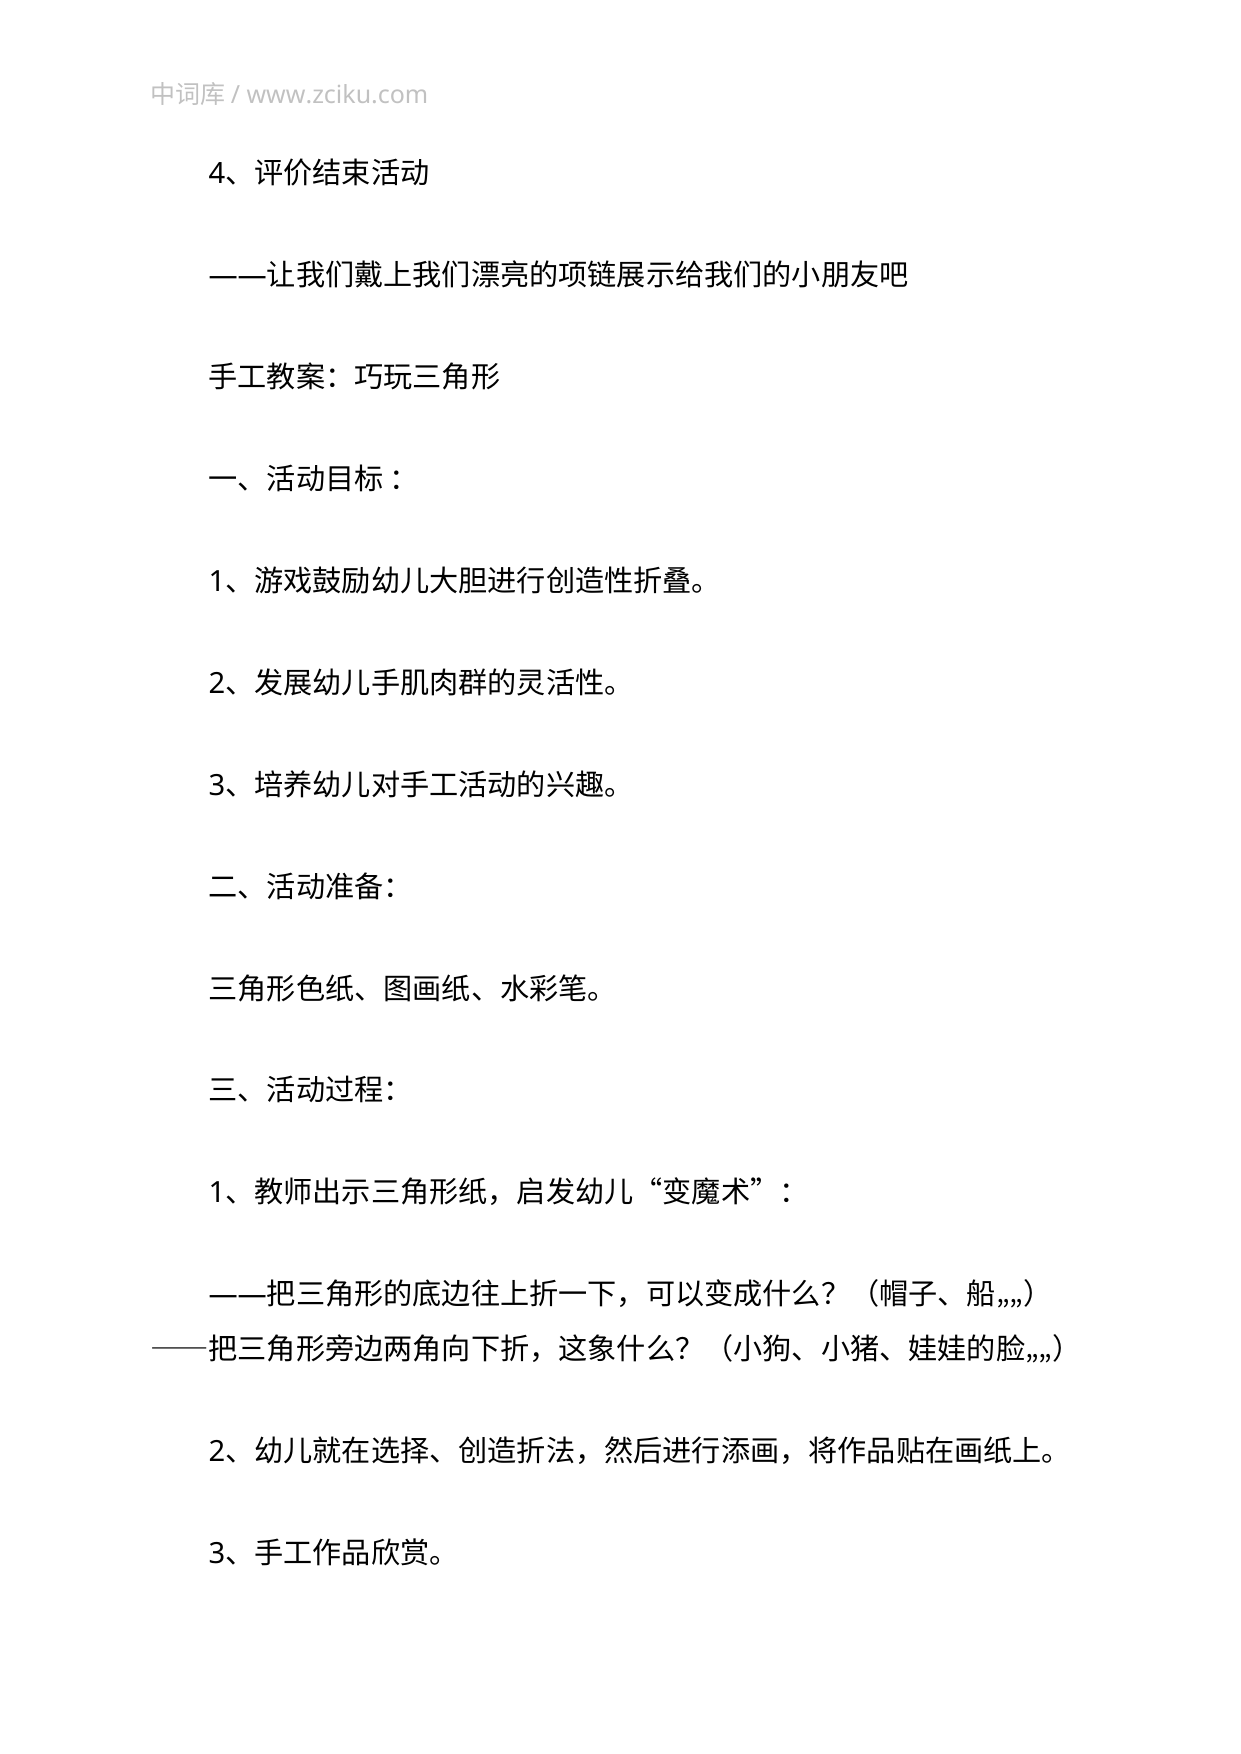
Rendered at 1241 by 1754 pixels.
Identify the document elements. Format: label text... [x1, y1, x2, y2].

text 1、教师出示三角形纸，启发幼儿“变魔术”： [150, 1169, 1090, 1211]
text 2、幼儿就在选择、创造折法，然后进行添画，将作品贴在画纸上。 [150, 1427, 1090, 1470]
text 三、活动过程： [150, 1067, 1090, 1109]
text 4、评价结束活动 [150, 150, 1090, 192]
text 3、手工作品欣赏。 [150, 1529, 1090, 1572]
text 一、活动目标 ： [150, 456, 1090, 498]
text 二、活动准备： [150, 863, 1090, 906]
text 2、发展幼儿手肌肉群的灵活性。 [150, 659, 1090, 702]
text ——让我们戴上我们漂亮的项链展示给我们的小朋友吧 [150, 252, 1090, 294]
text 1、游戏鼓励幼儿大胆进行创造性折叠。 [150, 557, 1090, 600]
text 三角形色纸、图画纸、水彩笔。 [150, 965, 1090, 1007]
text ——把三角形的底边往上折一下，可以变成什么？（帽子、船„„）——把三角形旁边两角向下折，这象什么？（小狗、小猪、娃娃的脸„„） [150, 1271, 1090, 1368]
text 手工教案：巧玩三角形 [150, 354, 1090, 396]
text 3、培养幼儿对手工活动的兴趣。 [150, 761, 1090, 804]
